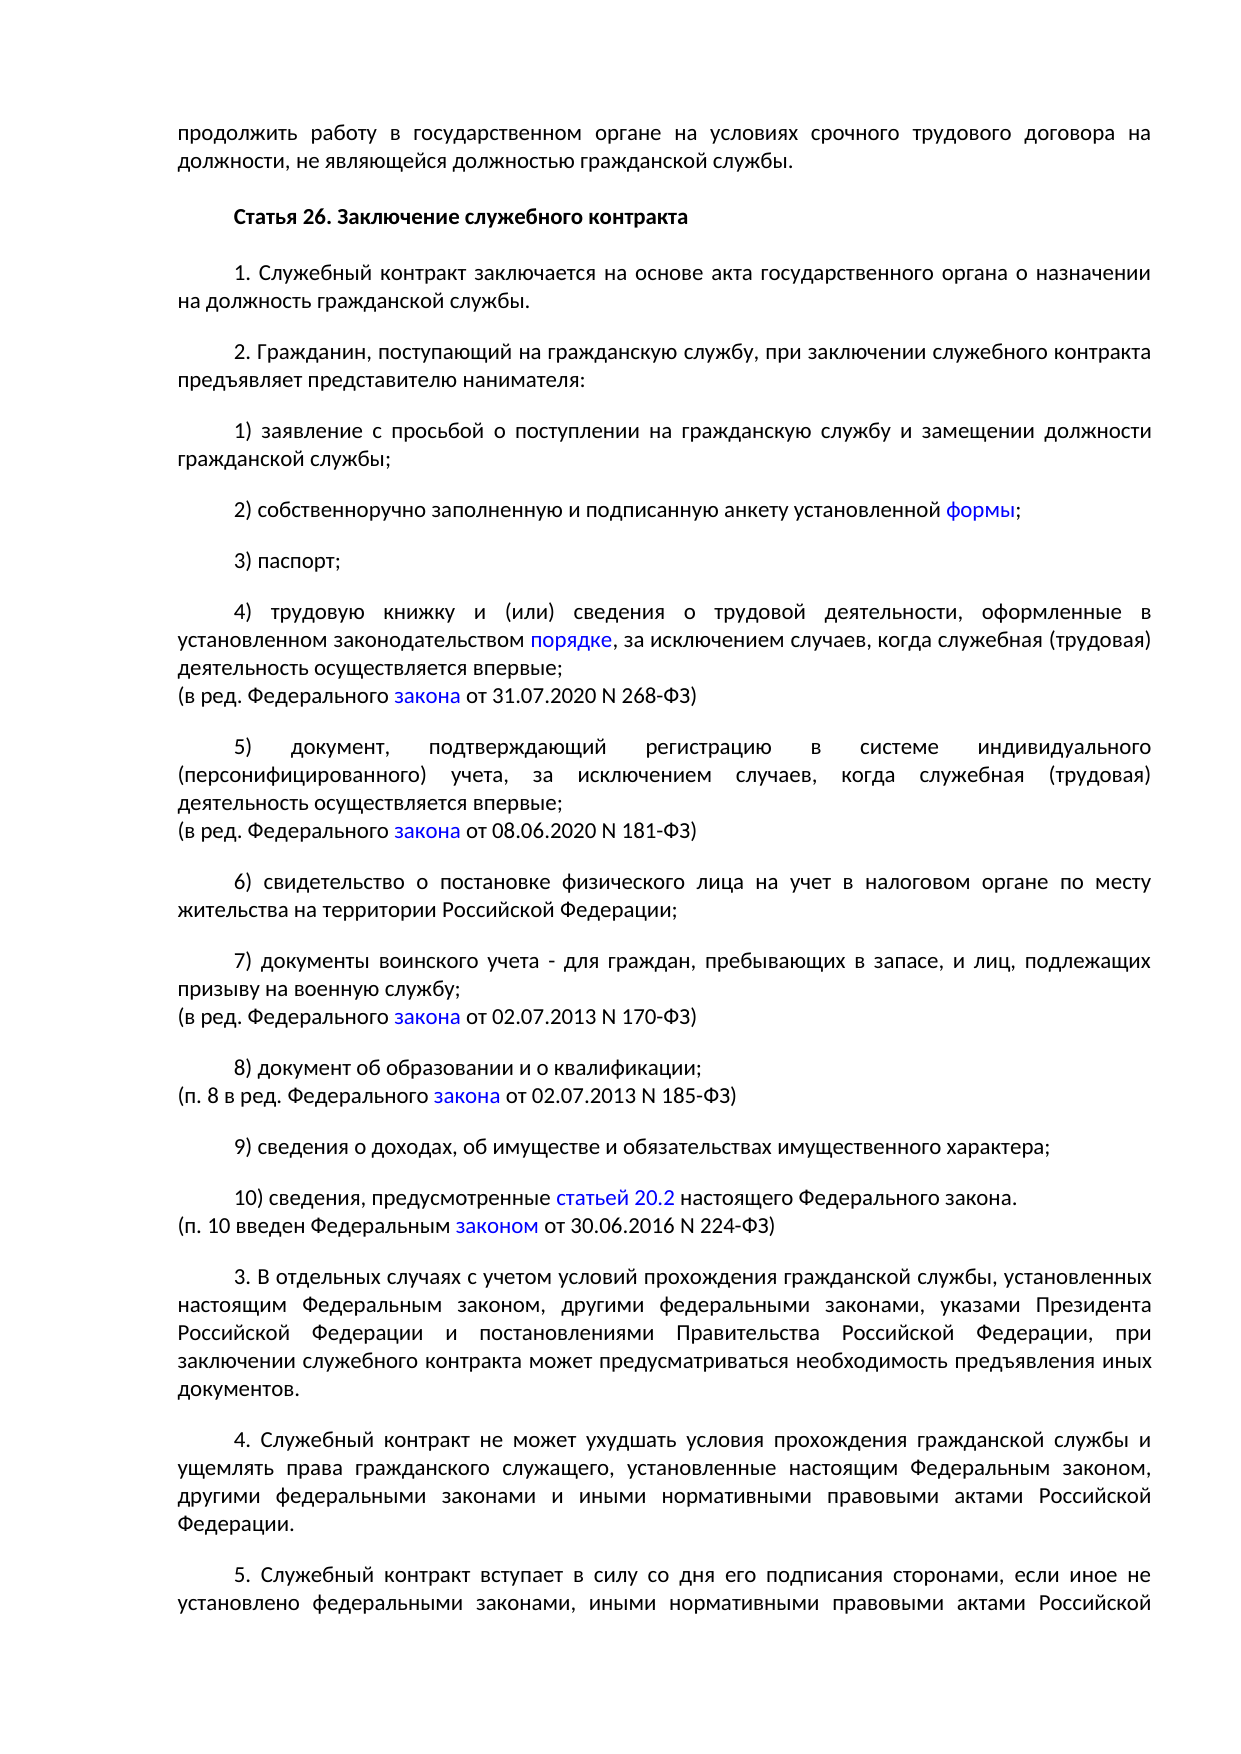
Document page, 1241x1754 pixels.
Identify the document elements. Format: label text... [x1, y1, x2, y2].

text 1) заявление с просьбой о поступлении на гражданскую службу и замещении должности гражданской службы; [177, 416, 1152, 472]
text 9) сведения о доходах, об имуществе и обязательствах имущественного характера; [177, 1132, 1152, 1160]
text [177, 1560, 1152, 1616]
text 4. Служебный контракт не может ухудшать условия прохождения гражданской службы и ущемлять права гражданского служащего, установленные настоящим Федеральным законом, другими федеральными законами и иными нормативными правовыми актами Российской Федерации. [177, 1425, 1152, 1537]
text 3) паспорт; [177, 546, 1152, 574]
text 10) сведения, предусмотренные статьей 20.2 настоящего Федерального закона. [177, 1183, 1152, 1211]
text (в ред. Федерального закона от 31.07.2020 N 268-ФЗ) [177, 681, 1152, 709]
title Статья 26. Заключение служебного контракта [177, 202, 1152, 230]
text 8) документ об образовании и о квалификации; [177, 1053, 1152, 1081]
text 6) свидетельство о постановке физического лица на учет в налоговом органе по месту жительства на территории Российской Федерации; [177, 867, 1152, 923]
text (п. 10 введен Федеральным законом от 30.06.2016 N 224-ФЗ) [177, 1211, 1152, 1239]
text 3. В отдельных случаях с учетом условий прохождения гражданской службы, установленных настоящим Федеральным законом, другими федеральными законами, указами Президента Российской Федерации и постановлениями Правительства Российской Федерации, при заключении служебного контракта может предусматриваться необходимость предъявления иных документов. [177, 1262, 1152, 1402]
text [177, 118, 1152, 174]
text (п. 8 в ред. Федерального закона от 02.07.2013 N 185-ФЗ) [177, 1081, 1152, 1109]
text (в ред. Федерального закона от 08.06.2020 N 181-ФЗ) [177, 816, 1152, 844]
text 7) документы воинского учета - для граждан, пребывающих в запасе, и лиц, подлежащих призыву на военную службу; [177, 946, 1152, 1002]
text 2) собственноручно заполненную и подписанную анкету установленной формы; [177, 495, 1152, 523]
text 1. Служебный контракт заключается на основе акта государственного органа о назначении на должность гражданской службы. [177, 258, 1152, 314]
text 2. Гражданин, поступающий на гражданскую службу, при заключении служебного контракта предъявляет представителю нанимателя: [177, 337, 1152, 393]
text (в ред. Федерального закона от 02.07.2013 N 170-ФЗ) [177, 1002, 1152, 1030]
text 5) документ, подтверждающий регистрацию в системе индивидуального (персонифицированного) учета, за исключением случаев, когда служебная (трудовая) деятельность осуществляется впервые; [177, 732, 1152, 816]
text 4) трудовую книжку и (или) сведения о трудовой деятельности, оформленные в установленном законодательством порядке, за исключением случаев, когда служебная (трудовая) деятельность осуществляется впервые; [177, 597, 1152, 681]
